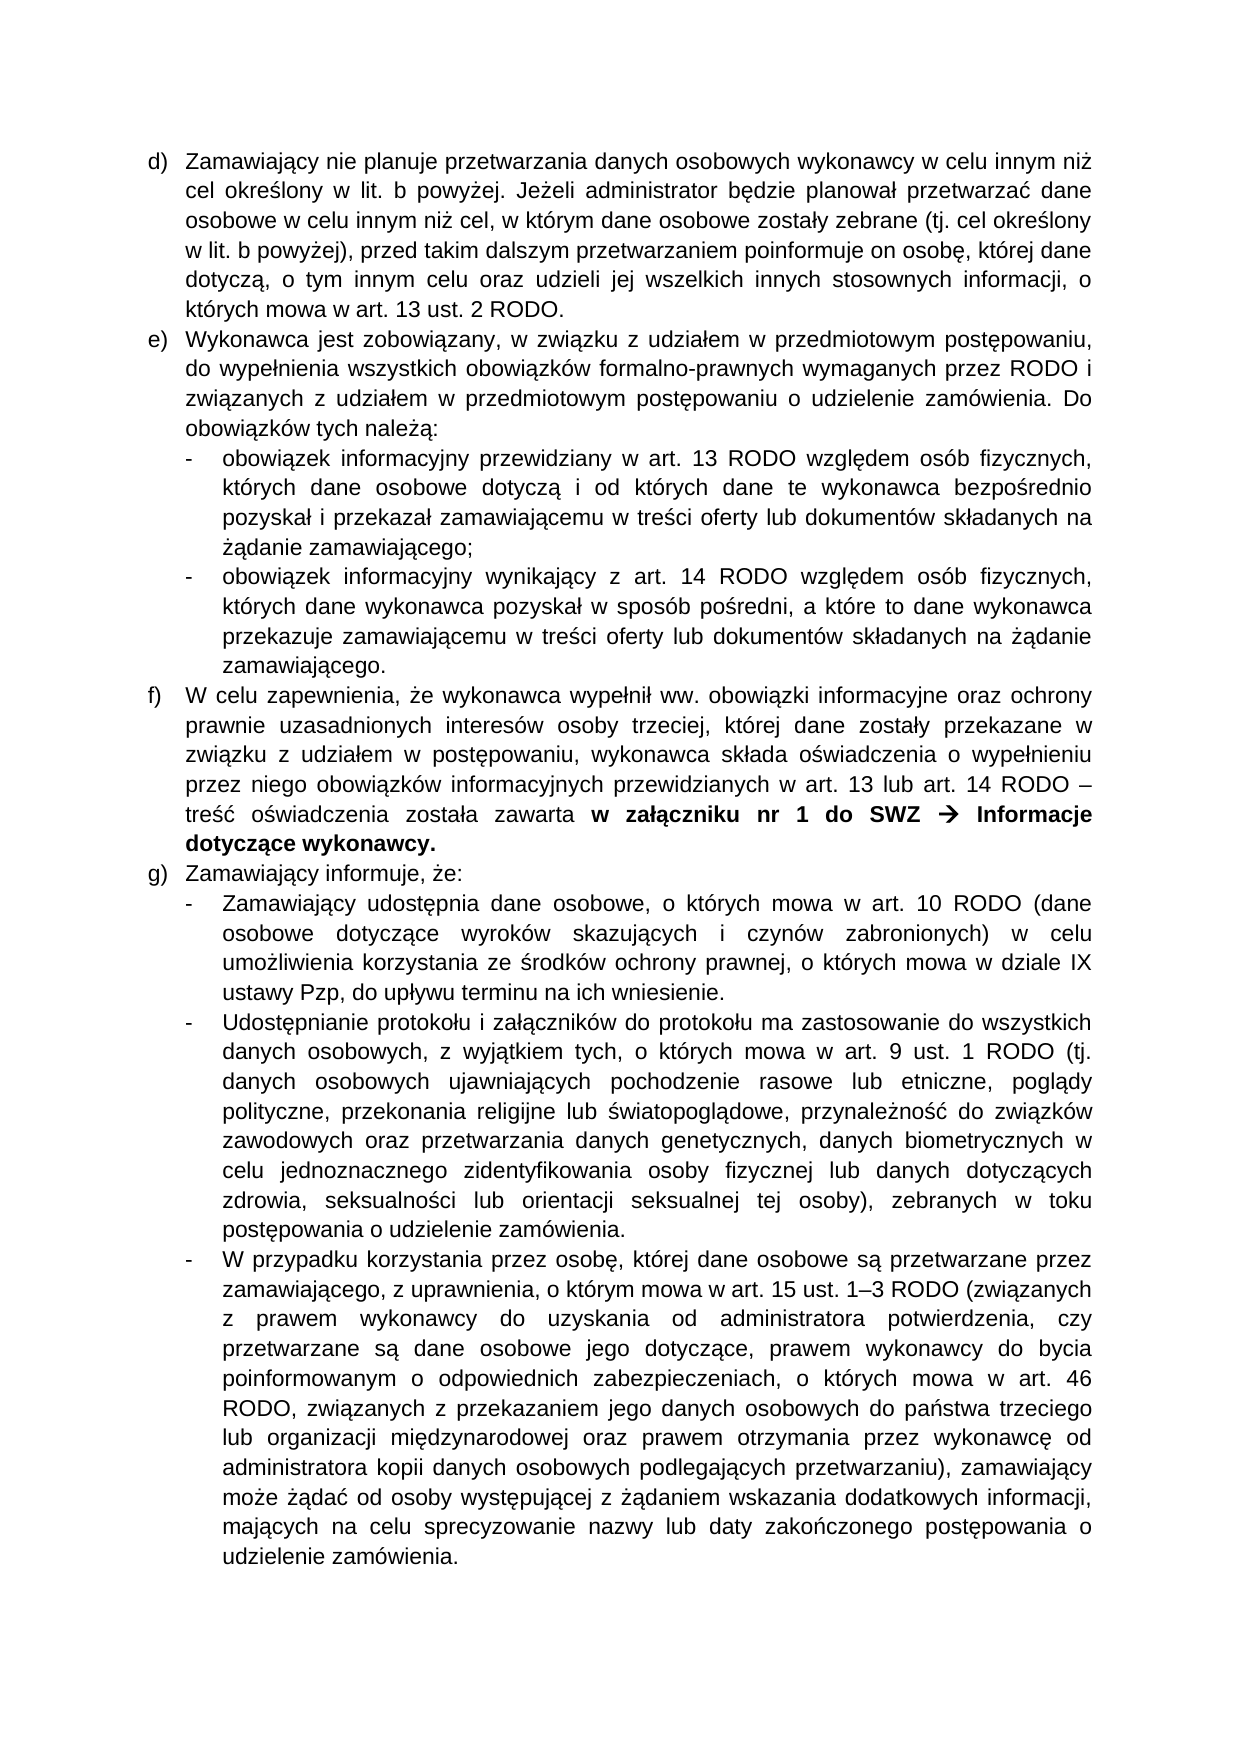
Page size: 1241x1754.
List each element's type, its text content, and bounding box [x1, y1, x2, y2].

list obowiązek informacyjny wynikający z art. 14 RODO względem osób fizycznych, których dane wykonawca pozyskał w sposób pośredni, a które to dane wykonawca przekazuje zamawiającemu w treści oferty lub dokumentów składanych na żądanie zamawiającego. [185, 563, 1093, 679]
list obowiązek informacyjny przewidziany w art. 13 RODO względem osób fizycznych, których dane osobowe dotyczą i od których dane te wykonawca bezpośrednio pozyskał i przekazał zamawiającemu w treści oferty lub dokumentów składanych na żądanie zamawiającego; [185, 444, 1093, 560]
list W przypadku korzystania przez osobę, której dane osobowe są przetwarzane przez zamawiającego, z uprawnienia, o którym mowa w art. 15 ust. 1–3 RODO (związanych z prawem wykonawcy do uzyskania od administratora potwierdzenia, czy przetwarzane są dane osobowe jego dotyczące, prawem wykonawcy do bycia poinformowanym o odpowiednich zabezpieczeniach, o których mowa w art. 46 RODO, związanych z przekazaniem jego danych osobowych do państwa trzeciego lub organizacji międzynarodowej oraz prawem otrzymania przez wykonawcę od administratora kopii danych osobowych podlegających przetwarzaniu), zamawiający może żądać od osoby występującej z żądaniem wskazania dodatkowych informacji, mających na celu sprecyzowanie nazwy lub daty zakończonego postępowania o udzielenie zamówienia. [185, 1246, 1093, 1569]
list W celu zapewnienia, że wykonawca wypełnił ww. obowiązki informacyjne oraz ochrony prawnie uzasadnionych interesów osoby trzeciej, której dane zostały przekazane w związku z udziałem w postępowaniu, wykonawca składa oświadczenia o wypełnieniu przez niego obowiązków informacyjnych przewidzianych w art. 13 lub art. 14 RODO – treść oświadczenia została zawarta w załączniku nr 1 do SWZ Informacje dotyczące wykonawcy. [148, 682, 1093, 857]
list Zamawiający informuje, że: [148, 860, 1093, 886]
list Zamawiający udostępnia dane osobowe, o których mowa w art. 10 RODO (dane osobowe dotyczące wyroków skazujących i czynów zabronionych) w celu umożliwienia korzystania ze środków ochrony prawnej, o których mowa w dziale IX ustawy Pzp, do upływu terminu na ich wniesienie. [185, 890, 1093, 1005]
list Udostępnianie protokołu i załączników do protokołu ma zastosowanie do wszystkich danych osobowych, z wyjątkiem tych, o których mowa w art. 9 ust. 1 RODO (tj. danych osobowych ujawniających pochodzenie rasowe lub etniczne, poglądy polityczne, przekonania religijne lub światopoglądowe, przynależność do związków zawodowych oraz przetwarzania danych genetycznych, danych biometrycznych w celu jednoznacznego zidentyfikowania osoby fizycznej lub danych dotyczących zdrowia, seksualności lub orientacji seksualnej tej osoby), zebranych w toku postępowania o udzielenie zamówienia. [185, 1008, 1093, 1243]
list Zamawiający nie planuje przetwarzania danych osobowych wykonawcy w celu innym niż cel określony w lit. b powyżej. Jeżeli administrator będzie planował przetwarzać dane osobowe w celu innym niż cel, w którym dane osobowe zostały zebrane (tj. cel określony w lit. b powyżej), przed takim dalszym przetwarzaniem poinformuje on osobę, której dane dotyczą, o tym innym celu oraz udzieli jej wszelkich innych stosownych informacji, o których mowa w art. 13 ust. 2 RODO. [148, 148, 1093, 322]
list Wykonawca jest zobowiązany, w związku z udziałem w przedmiotowym postępowaniu, do wypełnienia wszystkich obowiązków formalno-prawnych wymaganych przez RODO i związanych z udziałem w przedmiotowym postępowaniu o udzielenie zamówienia. Do obowiązków tych należą: [148, 326, 1093, 441]
